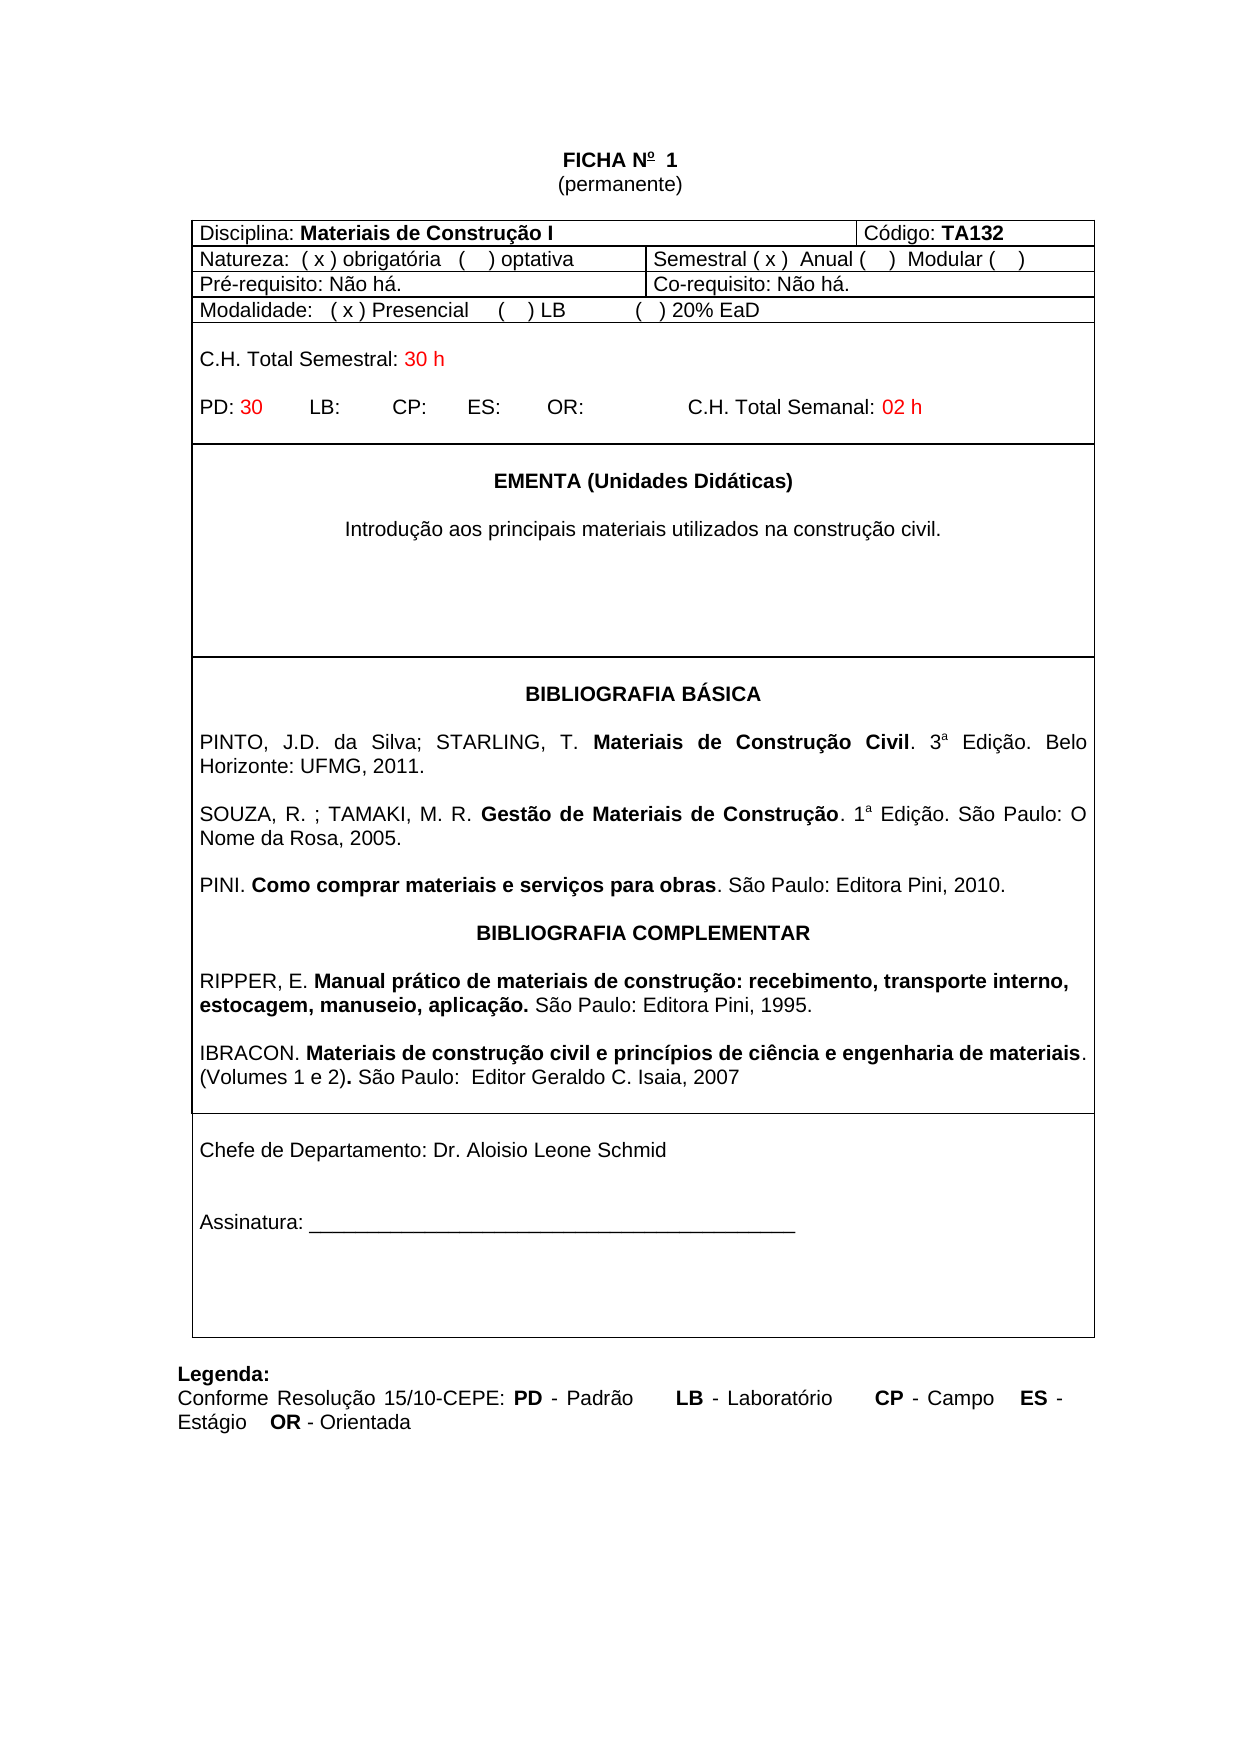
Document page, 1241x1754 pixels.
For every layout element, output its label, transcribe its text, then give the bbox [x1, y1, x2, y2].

table_cell C.H. Total Semestral: 30 h PD: 30 LB: CP: ES: OR: C.H. Total Semanal: 02 h [193, 323, 1094, 443]
table_cell Modalidade: ( x ) Presencial ( ) LB ( ) 20% EaD [193, 298, 1094, 322]
table_cell Natureza: ( x ) obrigatória ( ) optativa [193, 247, 645, 271]
text Legenda: [177, 1362, 1063, 1386]
text (permanente) [177, 172, 1063, 196]
table_cell Semestral ( x ) Anual ( ) Modular ( ) [647, 247, 1094, 271]
table_cell BIBLIOGRAFIA BÁSICA PINTO, J.D. da Silva; STARLING, T. Materiais de Construção Civil. 3a Edição. Belo Horizonte: UFMG, 2011. SOUZA, R. ; TAMAKI, M. R. Gestão de Materiais de Construção. 1a Edição. São Paulo: O Nome da Rosa, 2005. PINI. Como comprar materiais e serviços para obras. São Paulo: Editora Pini, 2010. BIBLIOGRAFIA COMPLEMENTAR RIPPER, E. Manual prático de materiais de construção: recebimento, transporte interno, estocagem, manuseio, aplicação. São Paulo: Editora Pini, 1995. IBRACON. Materiais de construção civil e princípios de ciência e engenharia de materiais. (Volumes 1 e 2). São Paulo: Editor Geraldo C. Isaia, 2007 [193, 658, 1094, 1113]
table_cell EMENTA (Unidades Didáticas) Introdução aos principais materiais utilizados na construção civil. [193, 445, 1094, 656]
text Conforme Resolução 15/10-CEPE: PD - Padrão LB - Laboratório CP - Campo ES - Estágio OR - Orientada [177, 1386, 1063, 1434]
table_header Disciplina: Materiais de Construção I [193, 221, 856, 245]
table_header Código: TA132 [857, 221, 1094, 245]
table_cell Pré-requisito: Não há. [193, 272, 645, 296]
text FICHA No 1 [177, 148, 1063, 172]
table_cell Co-requisito: Não há. [647, 272, 1094, 296]
table_cell Chefe de Departamento: Dr. Aloisio Leone Schmid Assinatura: __________________________________________ [193, 1114, 1094, 1337]
